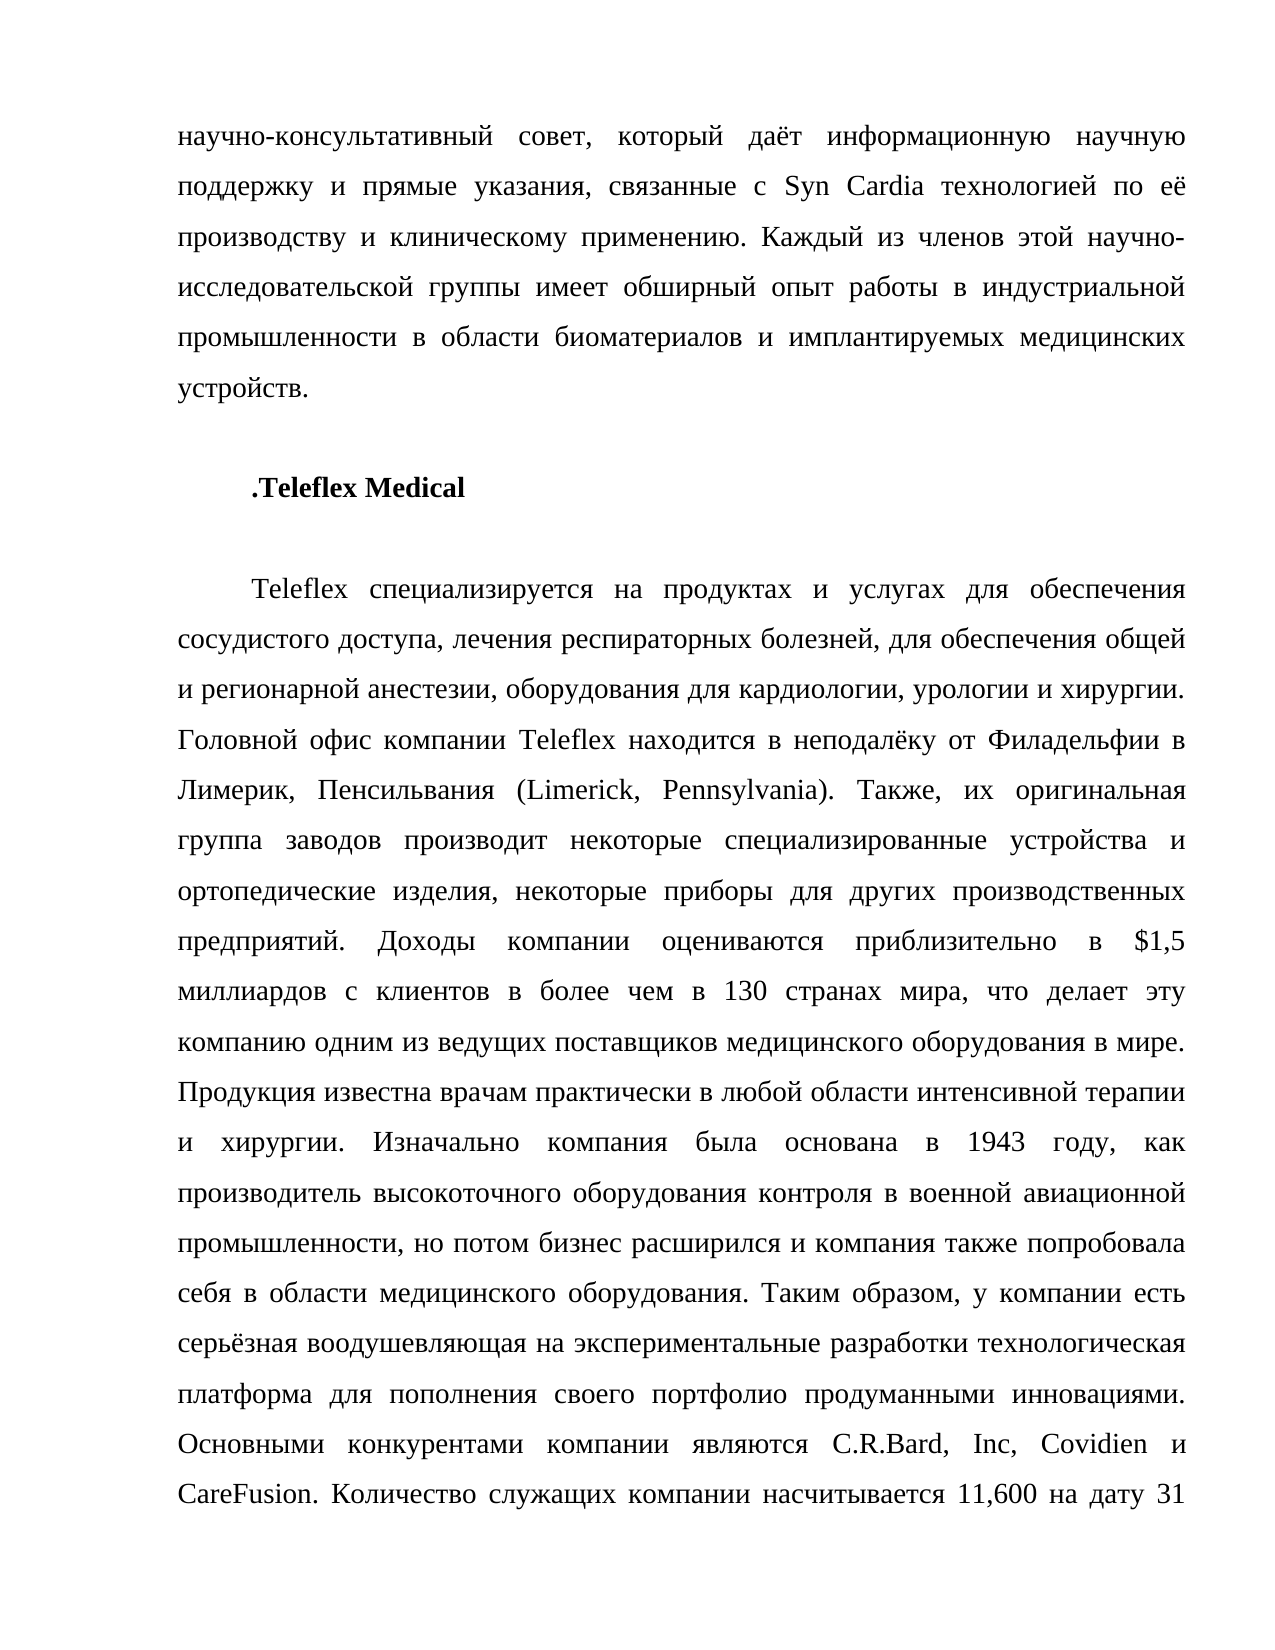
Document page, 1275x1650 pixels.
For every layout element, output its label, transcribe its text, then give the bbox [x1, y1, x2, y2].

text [177, 571, 1186, 1510]
subtitle .Teleflex Medical [177, 470, 1186, 504]
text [177, 118, 1186, 403]
